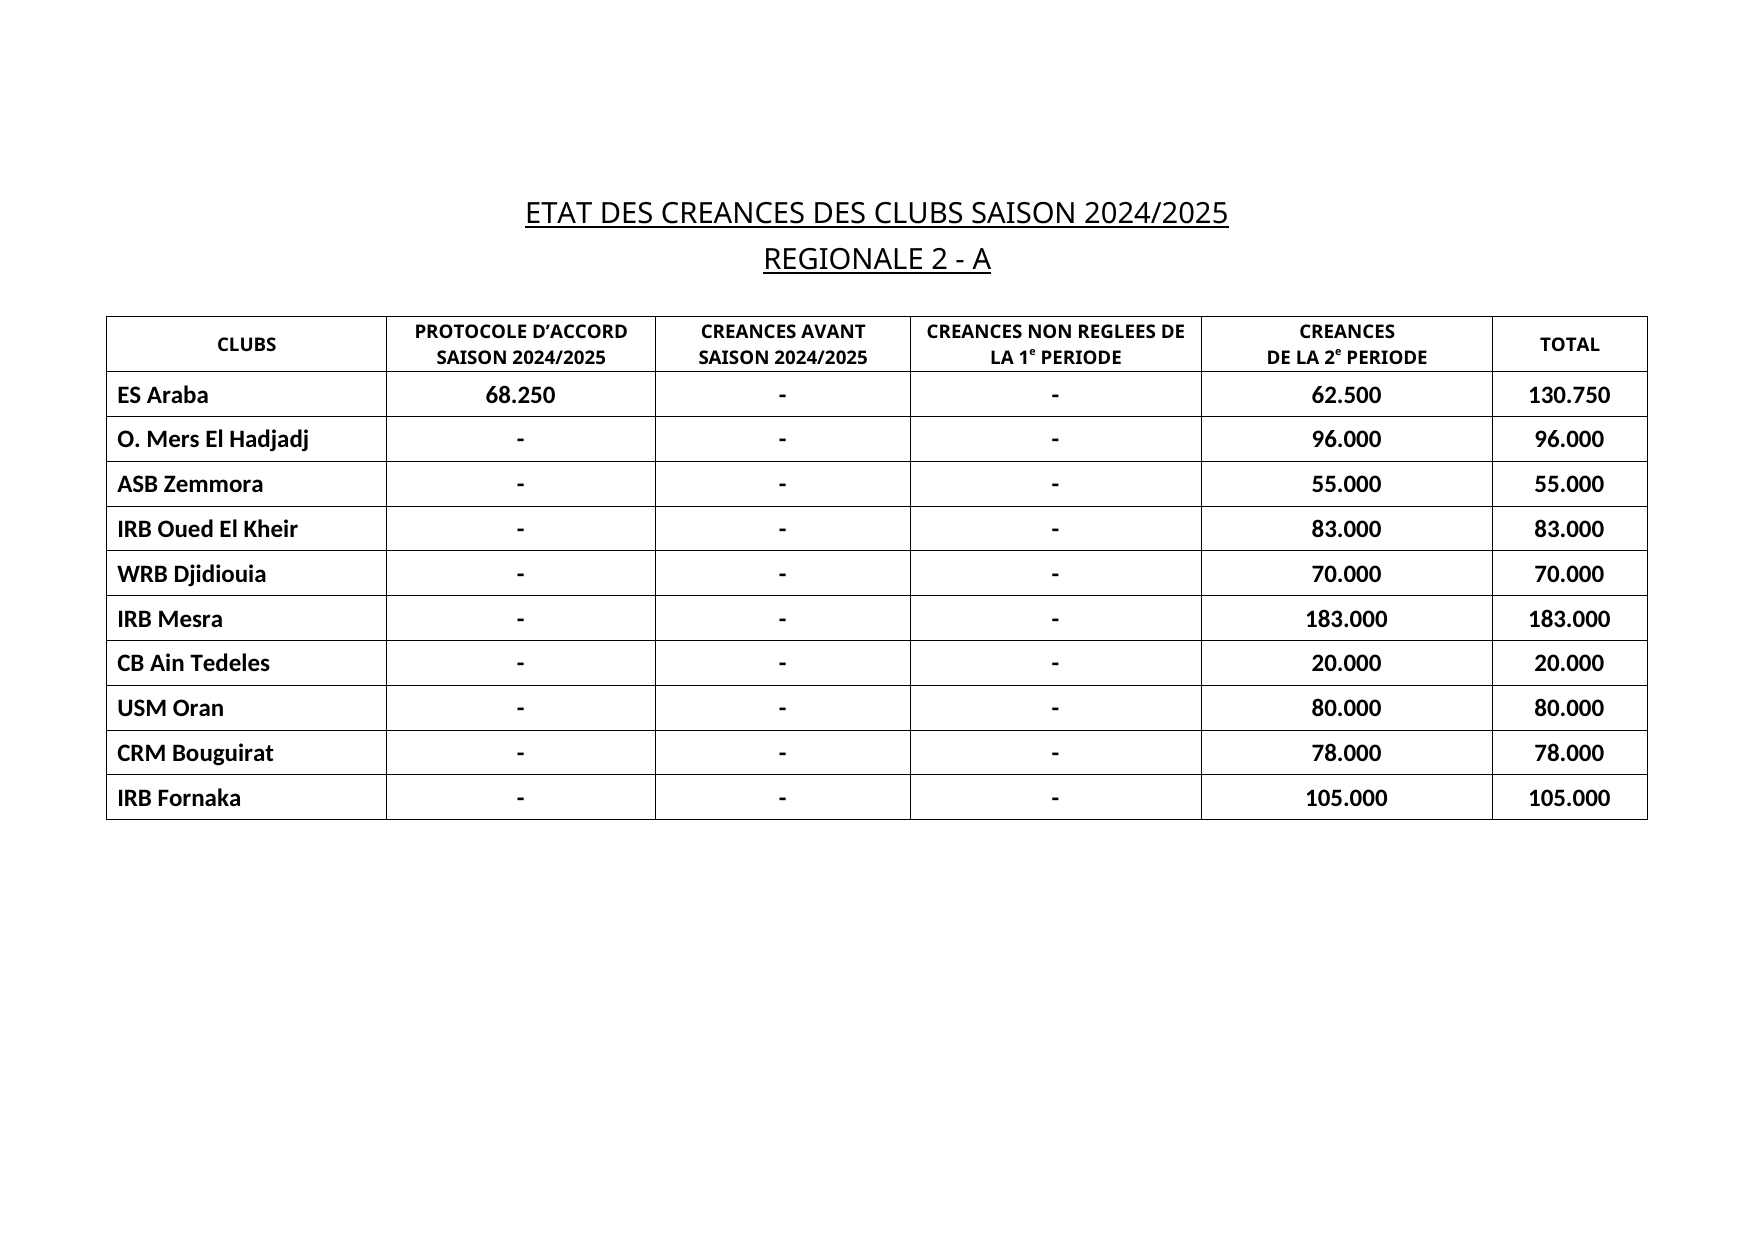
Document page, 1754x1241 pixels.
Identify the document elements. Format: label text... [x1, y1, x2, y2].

table_cell 68.250 [387, 372, 655, 416]
table_cell - [387, 596, 655, 640]
table_header CLUBS [107, 317, 386, 371]
table_cell 20.000 [1202, 641, 1492, 685]
table_cell - [911, 686, 1201, 729]
table_cell - [911, 641, 1201, 685]
table_cell CRM Bouguirat [107, 731, 386, 774]
table_cell - [656, 731, 910, 774]
table_cell 70.000 [1202, 551, 1492, 595]
table_header TOTAL [1493, 317, 1647, 371]
table_cell - [387, 551, 655, 595]
table_cell 96.000 [1202, 417, 1492, 461]
table_cell - [911, 507, 1201, 550]
table_header CREANCES DE LA 2e PERIODE [1202, 317, 1492, 371]
table_cell - [387, 775, 655, 819]
text ETAT DES CREANCES DES CLUBS SAISON 2024/2025 [75, 192, 1679, 232]
table_header CREANCES NON REGLEES DE LA 1e PERIODE [911, 317, 1201, 371]
table_cell - [656, 462, 910, 506]
table_cell USM Oran [107, 686, 386, 729]
table_cell 80.000 [1202, 686, 1492, 729]
table_cell 78.000 [1202, 731, 1492, 774]
table_cell IRB Mesra [107, 596, 386, 640]
table_cell O. Mers El Hadjadj [107, 417, 386, 461]
text REGIONALE 2 - A [75, 238, 1679, 278]
table_cell 62.500 [1202, 372, 1492, 416]
table_cell - [387, 417, 655, 461]
table_cell CB Ain Tedeles [107, 641, 386, 685]
table_cell 105.000 [1202, 775, 1492, 819]
table_cell - [911, 596, 1201, 640]
table_cell - [656, 372, 910, 416]
table_cell - [656, 641, 910, 685]
table_cell 83.000 [1493, 507, 1647, 550]
table_cell 55.000 [1202, 462, 1492, 506]
table_cell - [387, 731, 655, 774]
table_cell 105.000 [1493, 775, 1647, 819]
table_cell 130.750 [1493, 372, 1647, 416]
table_cell ES Araba [107, 372, 386, 416]
table_cell - [387, 462, 655, 506]
table_cell - [656, 775, 910, 819]
table_cell - [387, 507, 655, 550]
table_cell - [656, 417, 910, 461]
table_cell - [911, 731, 1201, 774]
table_cell - [911, 417, 1201, 461]
table_cell IRB Fornaka [107, 775, 386, 819]
table_cell - [656, 551, 910, 595]
table_cell - [656, 686, 910, 729]
table_cell 70.000 [1493, 551, 1647, 595]
table_cell 96.000 [1493, 417, 1647, 461]
table_cell - [911, 775, 1201, 819]
table_cell 83.000 [1202, 507, 1492, 550]
table_cell WRB Djidiouia [107, 551, 386, 595]
table_cell 55.000 [1493, 462, 1647, 506]
table_cell - [911, 551, 1201, 595]
table_cell 78.000 [1493, 731, 1647, 774]
table_cell 183.000 [1202, 596, 1492, 640]
table_cell 20.000 [1493, 641, 1647, 685]
table_cell - [911, 372, 1201, 416]
table_cell IRB Oued El Kheir [107, 507, 386, 550]
table_cell - [911, 462, 1201, 506]
table_cell - [387, 641, 655, 685]
table_cell 80.000 [1493, 686, 1647, 729]
table_cell - [387, 686, 655, 729]
table_header CREANCES AVANT SAISON 2024/2025 [656, 317, 910, 371]
table_cell ASB Zemmora [107, 462, 386, 506]
table_cell - [656, 507, 910, 550]
table_header PROTOCOLE D’ACCORD SAISON 2024/2025 [387, 317, 655, 371]
table_cell 183.000 [1493, 596, 1647, 640]
table_cell - [656, 596, 910, 640]
